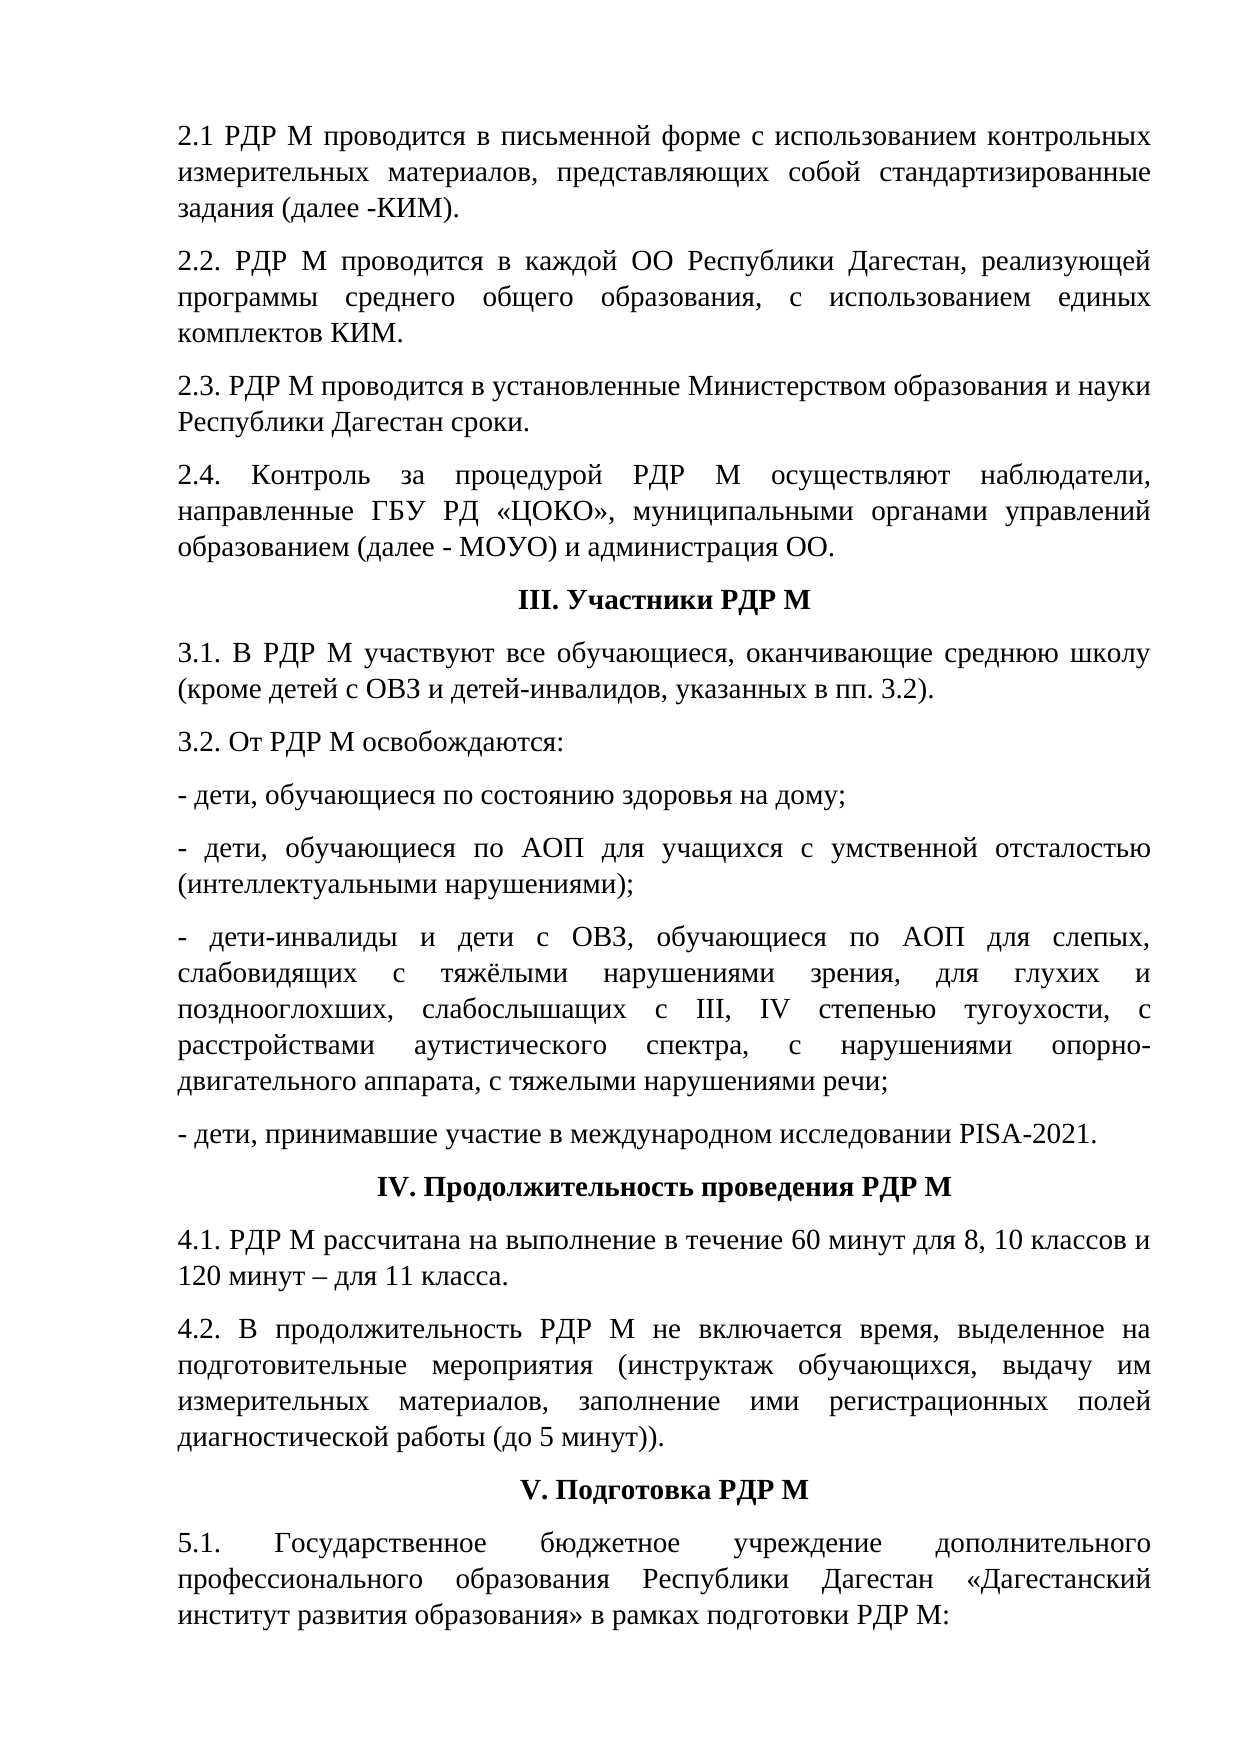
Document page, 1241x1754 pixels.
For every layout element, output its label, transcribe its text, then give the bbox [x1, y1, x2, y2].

text III. Участники РДР М [177, 582, 1152, 616]
text 2.4. Контроль за процедурой РДР М осуществляют наблюдатели, направленные ГБУ РД «ЦОКО», муниципальными органами управлений образованием (далее - МОУО) и администрация ОО. [177, 457, 1152, 563]
text 2.2. РДР М проводится в каждой ОО Республики Дагестан, реализующей программы среднего общего образования, с использованием единых комплектов КИМ. [177, 243, 1152, 349]
text 4.2. В продолжительность РДР М не включается время, выделенное на подготовительные мероприятия (инструктаж обучающихся, выдачу им измерительных материалов, заполнение ими регистрационных полей диагностической работы (до 5 минут)). [177, 1311, 1152, 1453]
text IV. Продолжительность проведения РДР М [177, 1169, 1152, 1202]
text 4.1. РДР М рассчитана на выполнение в течение 60 минут для 8, 10 классов и 120 минут – для 11 класса. [177, 1222, 1152, 1291]
text 5.1. Государственное бюджетное учреждение дополнительного профессионального образования Республики Дагестан «Дагестанский институт развития образования» в рамках подготовки РДР М: [177, 1525, 1152, 1631]
text 3.1. В РДР М участвуют все обучающиеся, оканчивающие среднюю школу (кроме детей с ОВЗ и детей-инвалидов, указанных в пп. 3.2). [177, 635, 1152, 705]
text 2.3. РДР М проводится в установленные Министерством образования и науки Республики Дагестан сроки. [177, 368, 1152, 438]
text 2.1 РДР М проводится в письменной форме с использованием контрольных измерительных материалов, представляющих собой стандартизированные задания (далее -КИМ). [177, 118, 1152, 224]
text - дети, обучающиеся по АОП для учащихся с умственной отсталостью (интеллектуальными нарушениями); [177, 830, 1152, 899]
text - дети, обучающиеся по состоянию здоровья на дому; [177, 777, 1152, 811]
text 3.2. От РДР М освобождаются: [177, 724, 1152, 758]
text - дети-инвалиды и дети с ОВЗ, обучающиеся по АОП для слепых, слабовидящих с тяжёлыми нарушениями зрения, для глухих и позднооглохших, слабослышащих с III, IV степенью тугоухости, с расстройствами аутистического спектра, с нарушениями опорно-двигательного аппарата, с тяжелыми нарушениями речи; [177, 919, 1152, 1097]
text V. Подготовка РДР М [177, 1472, 1152, 1506]
text - дети, принимавшие участие в международном исследовании PISA-2021. [177, 1116, 1152, 1150]
